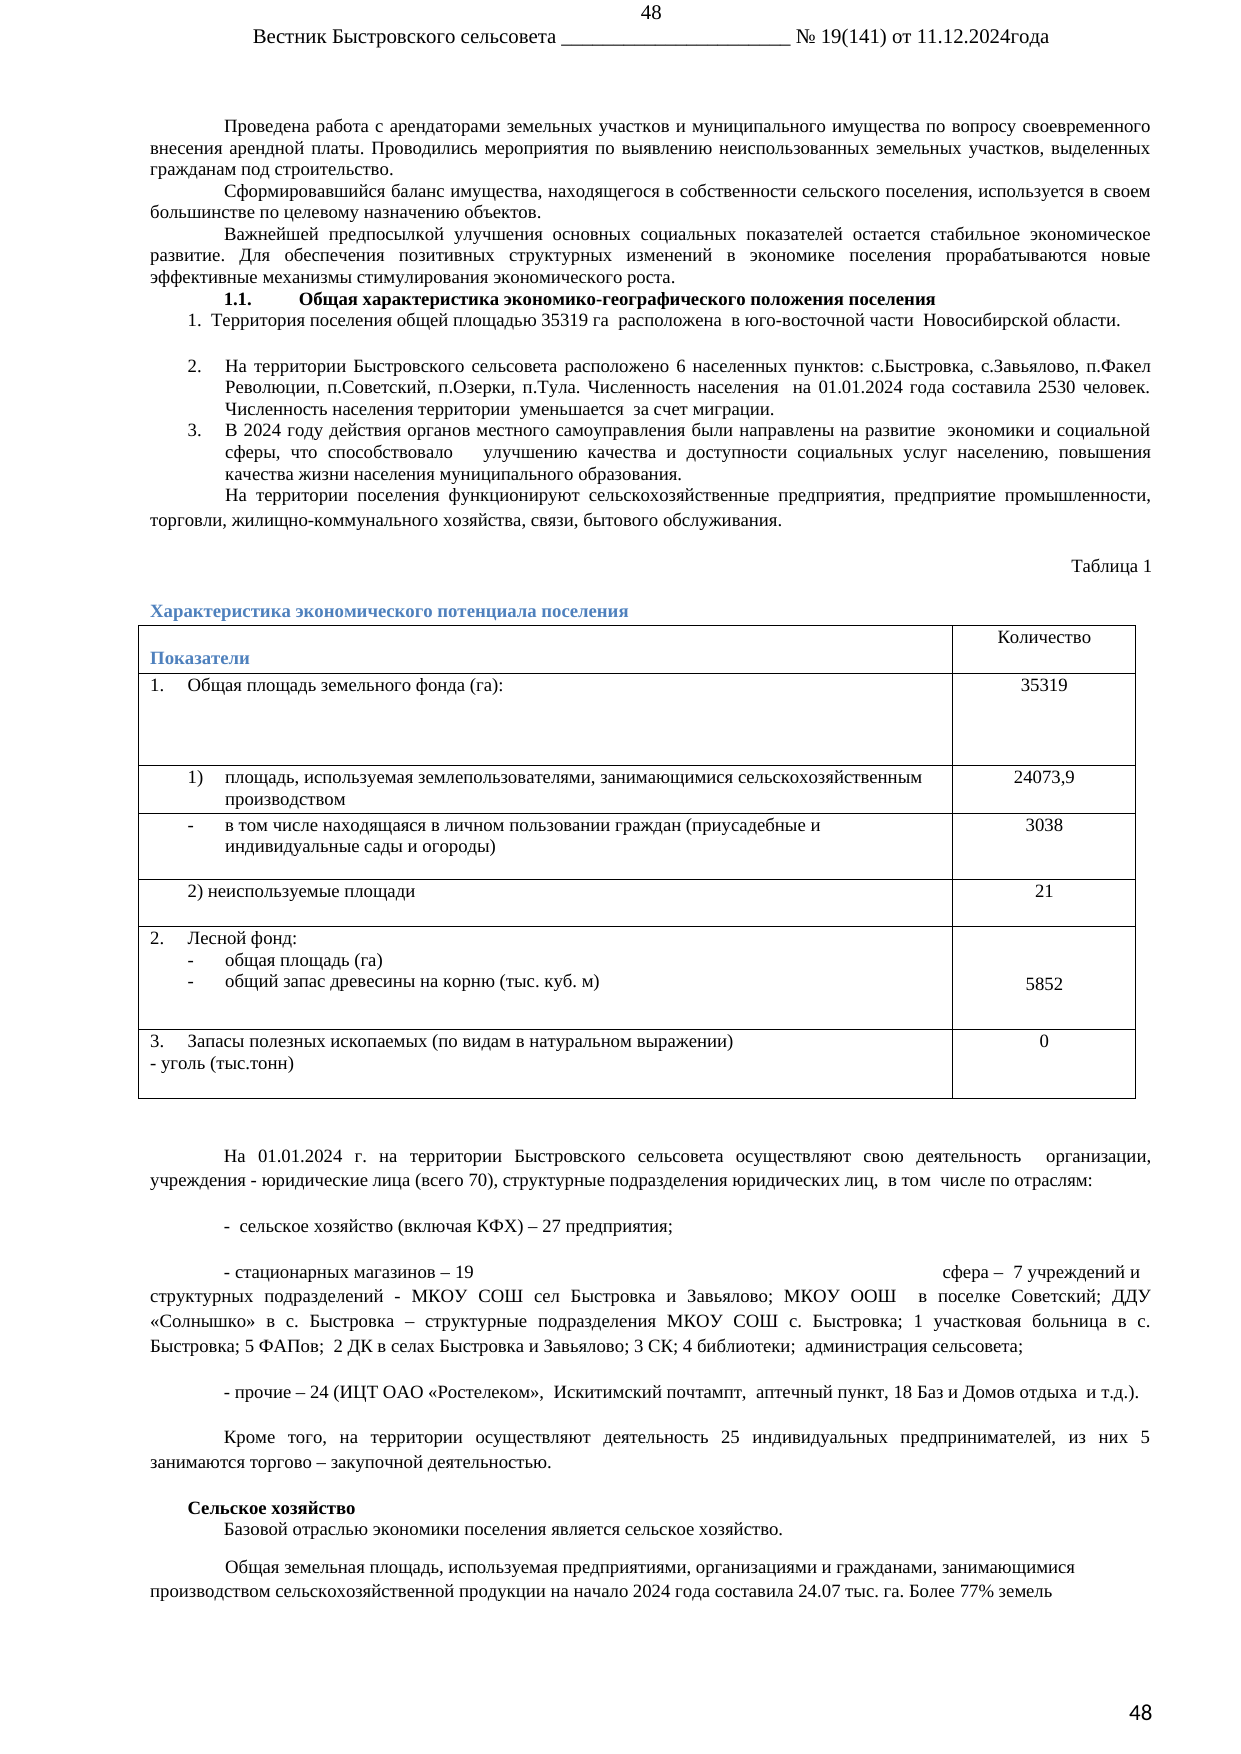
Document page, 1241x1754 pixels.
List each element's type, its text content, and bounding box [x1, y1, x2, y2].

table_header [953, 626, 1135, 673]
text 1. Территория поселения общей площадью 35319 га расположена в юго-восточной части Новосибирской области. [187, 309, 1152, 331]
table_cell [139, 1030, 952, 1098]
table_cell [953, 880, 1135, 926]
subtitle Характеристика экономического потенциала поселения [150, 600, 1152, 622]
text Проведена работа с арендаторами земельных участков и муниципального имущества по вопросу своевременного внесения арендной платы. Проводились мероприятия по выявлению неиспользованных земельных участков, выделенных гражданам под строительство. [150, 115, 1152, 180]
list Общая характеристика экономико-географического положения поселения [223, 287, 1152, 309]
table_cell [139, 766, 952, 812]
text Кроме того, на территории осуществляют деятельность 25 индивидуальных предпринимателей, из них 5 занимаются торгово – закупочной деятельностью. [150, 1426, 1152, 1473]
text Таблица 1 [150, 554, 1152, 576]
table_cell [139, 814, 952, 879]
text Сельское хозяйство [187, 1497, 1152, 1518]
list В 2024 году действия органов местного самоуправления были направлены на развитие экономики и социальной сферы, что способствовало улучшению качества и доступности социальных услуг населению, повышения качества жизни населения муниципального образования. [187, 419, 1152, 484]
text Базовой отраслью экономики поселения является сельское хозяйство. [150, 1518, 1152, 1540]
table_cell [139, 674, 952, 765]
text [150, 1556, 1152, 1602]
text - прочие – 24 (ИЦТ ОАО «Ростелеком», Искитимский почтампт, аптечный пункт, 18 Баз и Домов отдыха и т.д.). [150, 1381, 1152, 1402]
list На территории Быстровского сельсовета расположено 6 населенных пунктов: с.Быстровка, с.Завьялово, п.Факел Революции, п.Советский, п.Озерки, п.Тула. Численность населения на 01.01.2024 года составила 2530 человек. Численность населения территории уменьшается за счет миграции. [187, 355, 1152, 419]
text - стационарных магазинов – 19 сфера – 7 учреждений и структурных подразделений - МКОУ СОШ сел Быстровка и Завьялово; МКОУ ООШ в поселке Советский; ДДУ «Солнышко» в с. Быстровка – структурные подразделения МКОУ СОШ с. Быстровка; 1 участковая больница в с. Быстровка; 5 ФАПов; 2 ДК в селах Быстровка и Завьялово; 3 СК; 4 библиотеки; администрация сельсовета; [150, 1261, 1152, 1357]
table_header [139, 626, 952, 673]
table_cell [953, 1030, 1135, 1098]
text На территории поселения функционируют сельскохозяйственные предприятия, предприятие промышленности, торговли, жилищно-коммунального хозяйства, связи, бытового обслуживания. [150, 484, 1152, 530]
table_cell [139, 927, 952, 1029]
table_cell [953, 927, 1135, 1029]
text - сельское хозяйство (включая КФХ) – 27 предприятия; [150, 1215, 1152, 1237]
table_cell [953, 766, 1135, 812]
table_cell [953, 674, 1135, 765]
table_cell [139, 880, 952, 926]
text Важнейшей предпосылкой улучшения основных социальных показателей остается стабильное экономическое развитие. Для обеспечения позитивных структурных изменений в экономике поселения прорабатываются новые эффективные механизмы стимулирования экономического роста. [150, 223, 1152, 287]
text На 01.01.2024 г. на территории Быстровского сельсовета осуществляют свою деятельность организации, учреждения - юридические лица (всего 70), структурные подразделения юридических лиц, в том числе по отраслям: [150, 1144, 1152, 1191]
text Сформировавшийся баланс имущества, находящегося в собственности сельского поселения, используется в своем большинстве по целевому назначению объектов. [150, 180, 1152, 223]
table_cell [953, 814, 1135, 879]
